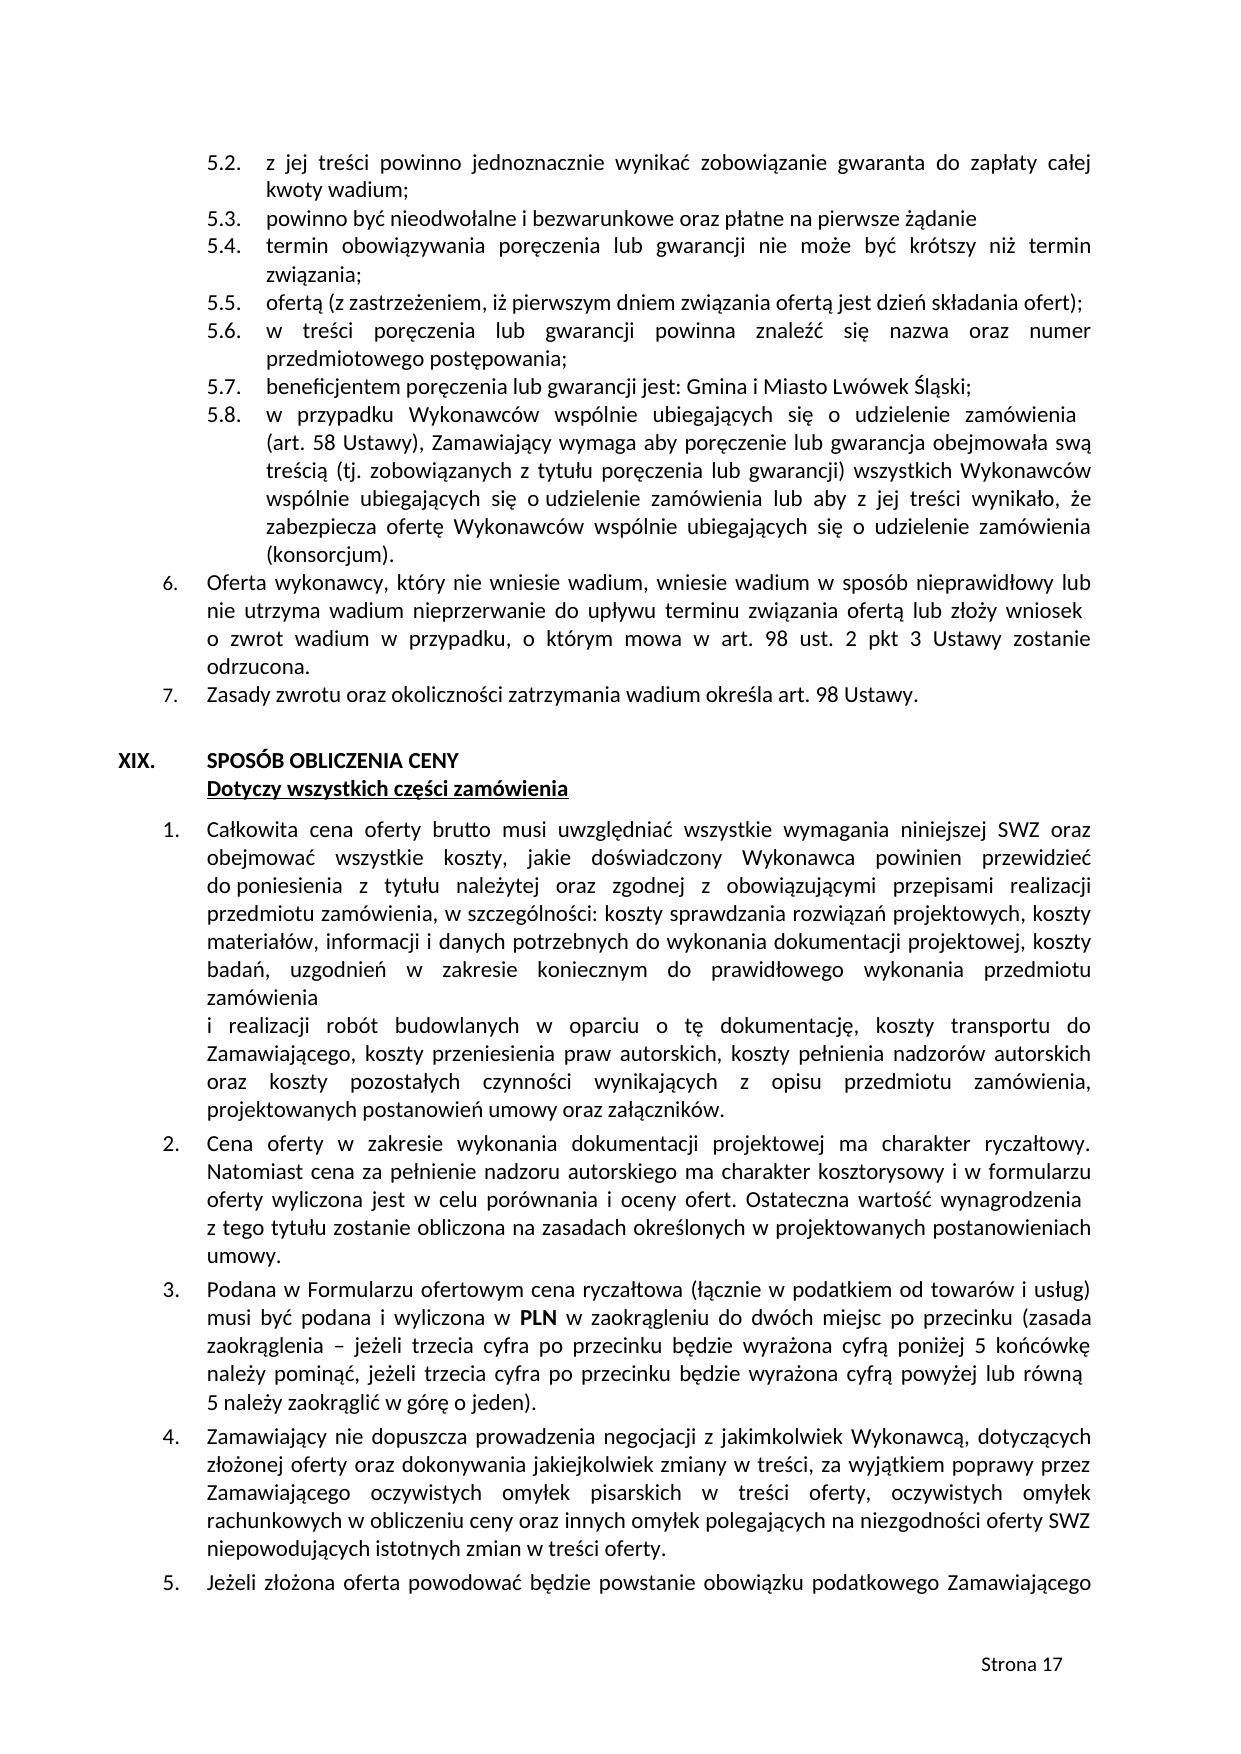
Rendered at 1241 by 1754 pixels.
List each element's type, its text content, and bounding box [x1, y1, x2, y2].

list w przypadku Wykonawców wspólnie ubiegających się o udzielenie zamówienia (art. 58 Ustawy), Zamawiający wymaga aby poręczenie lub gwarancja obejmowała swą treścią (tj. zobowiązanych z tytułu poręczenia lub gwarancji) wszystkich Wykonawców wspólnie ubiegających się o udzielenie zamówienia lub aby z jej treści wynikało, że zabezpiecza ofertę Wykonawców wspólnie ubiegających się o udzielenie zamówienia (konsorcjum). [207, 400, 1093, 568]
subtitle Dotyczy wszystkich części zamówienia [207, 774, 1093, 802]
list Zasady zwrotu oraz okoliczności zatrzymania wadium określa art. 98 Ustawy. [162, 680, 1093, 708]
list Podana w Formularzu ofertowym cena ryczałtowa (łącznie w podatkiem od towarów i usług) musi być podana i wyliczona w PLN w zaokrągleniu do dwóch miejsc po przecinku (zasada zaokrąglenia – jeżeli trzecia cyfra po przecinku będzie wyrażona cyfrą poniżej 5 końcówkę należy pominąć, jeżeli trzecia cyfra po przecinku będzie wyrażona cyfrą powyżej lub równą 5 należy zaokrąglić w górę o jeden). [162, 1276, 1093, 1416]
list Całkowita cena oferty brutto musi uwzględniać wszystkie wymagania niniejszej SWZ oraz obejmować wszystkie koszty, jakie doświadczony Wykonawca powinien przewidzieć do poniesienia z tytułu należytej oraz zgodnej z obowiązującymi przepisami realizacji przedmiotu zamówienia, w szczególności: koszty sprawdzania rozwiązań projektowych, koszty materiałów, informacji i danych potrzebnych do wykonania dokumentacji projektowej, koszty badań, uzgodnień w zakresie koniecznym do prawidłowego wykonania przedmiotu zamówienia i realizacji robót budowlanych w oparciu o tę dokumentację, koszty transportu do Zamawiającego, koszty przeniesienia praw autorskich, koszty pełnienia nadzorów autorskich oraz koszty pozostałych czynności wynikających z opisu przedmiotu zamówienia, projektowanych postanowień umowy oraz załączników. [162, 815, 1093, 1123]
list powinno być nieodwołalne i bezwarunkowe oraz płatne na pierwsze żądanie [207, 204, 1093, 232]
list beneficjentem poręczenia lub gwarancji jest: Gmina i Miasto Lwówek Śląski; [207, 372, 1093, 400]
list termin obowiązywania poręczenia lub gwarancji nie może być krótszy niż termin związania; [207, 232, 1093, 288]
list ofertą (z zastrzeżeniem, iż pierwszym dniem związania ofertą jest dzień składania ofert); [207, 288, 1093, 316]
list Cena oferty w zakresie wykonania dokumentacji projektowej ma charakter ryczałtowy. Natomiast cena za pełnienie nadzoru autorskiego ma charakter kosztorysowy i w formularzu oferty wyliczona jest w celu porównania i oceny ofert. Ostateczna wartość wynagrodzenia z tego tytułu zostanie obliczona na zasadach określonych w projektowanych postanowieniach umowy. [162, 1129, 1093, 1269]
subtitle SPOSÓB OBLICZENIA CENY [118, 746, 1093, 774]
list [162, 1568, 1093, 1596]
list Oferta wykonawcy, który nie wniesie wadium, wniesie wadium w sposób nieprawidłowy lub nie utrzyma wadium nieprzerwanie do upływu terminu związania ofertą lub złoży wniosek o zwrot wadium w przypadku, o którym mowa w art. 98 ust. 2 pkt 3 Ustawy zostanie odrzucona. [162, 568, 1093, 680]
list z jej treści powinno jednoznacznie wynikać zobowiązanie gwaranta do zapłaty całej kwoty wadium; [207, 148, 1093, 204]
list w treści poręczenia lub gwarancji powinna znaleźć się nazwa oraz numer przedmiotowego postępowania; [207, 316, 1093, 372]
list Zamawiający nie dopuszcza prowadzenia negocjacji z jakimkolwiek Wykonawcą, dotyczących złożonej oferty oraz dokonywania jakiejkolwiek zmiany w treści, za wyjątkiem poprawy przez Zamawiającego oczywistych omyłek pisarskich w treści oferty, oczywistych omyłek rachunkowych w obliczeniu ceny oraz innych omyłek polegających na niezgodności oferty SWZ niepowodujących istotnych zmian w treści oferty. [162, 1422, 1093, 1562]
